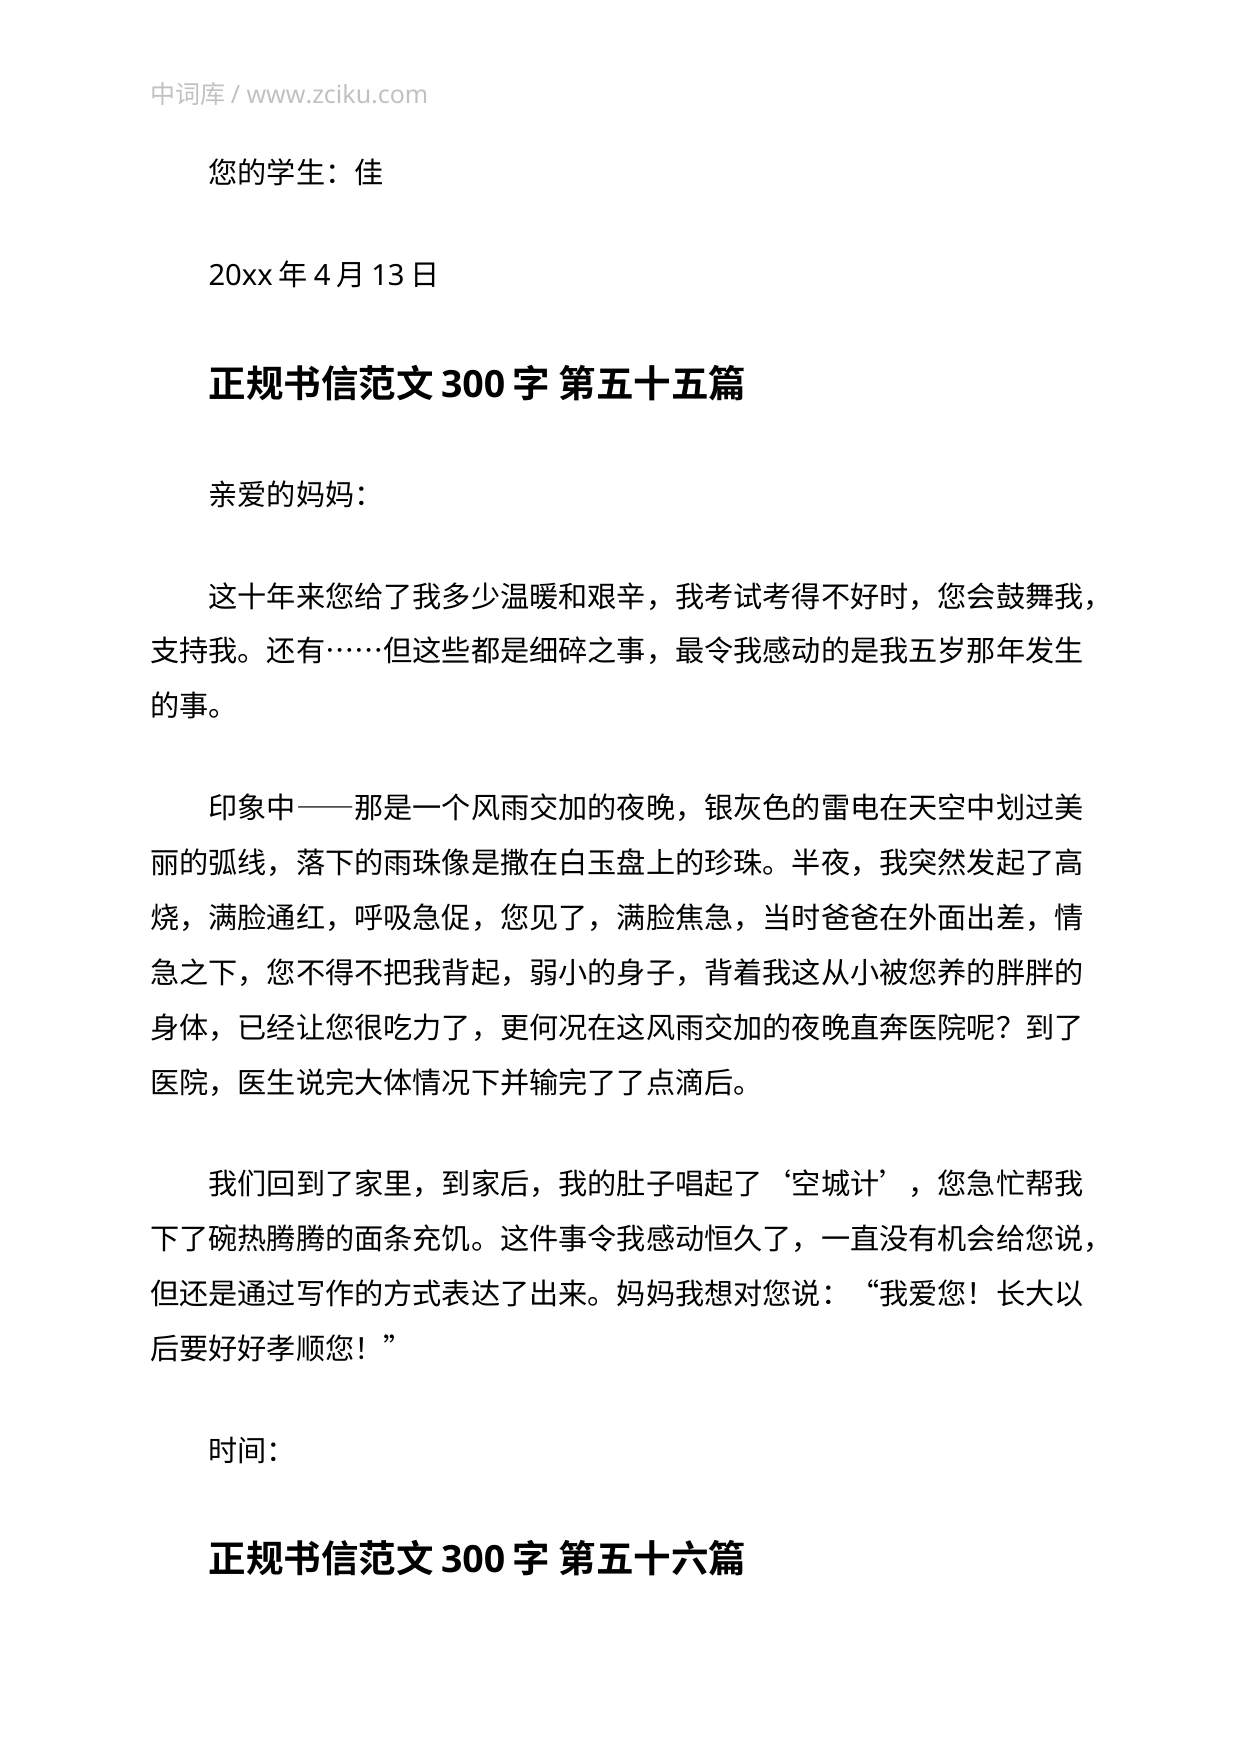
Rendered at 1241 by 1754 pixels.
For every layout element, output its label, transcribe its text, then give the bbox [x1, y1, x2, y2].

text 正规书信范文300字 第五十六篇 [150, 1529, 1090, 1584]
text 您的学生：佳 [150, 150, 1090, 192]
text 这十年来您给了我多少温暖和艰辛，我考试考得不好时，您会鼓舞我，支持我。还有……但这些都是细碎之事，最令我感动的是我五岁那年发生的事。 [150, 573, 1090, 725]
text 正规书信范文300字 第五十五篇 [150, 354, 1090, 408]
text 20xx年4月13日 [150, 252, 1090, 294]
text 印象中——那是一个风雨交加的夜晚，银灰色的雷电在天空中划过美丽的弧线，落下的雨珠像是撒在白玉盘上的珍珠。半夜，我突然发起了高烧，满脸通红，呼吸急促，您见了，满脸焦急，当时爸爸在外面出差，情急之下，您不得不把我背起，弱小的身子，背着我这从小被您养的胖胖的身体，已经让您很吃力了，更何况在这风雨交加的夜晚直奔医院呢？到了医院，医生说完大体情况下并输完了了点滴后。 [150, 785, 1090, 1101]
text 亲爱的妈妈： [150, 471, 1090, 514]
text 时间： [150, 1427, 1090, 1470]
text 我们回到了家里，到家后，我的肚子唱起了‘空城计’，您急忙帮我下了碗热腾腾的面条充饥。这件事令我感动恒久了，一直没有机会给您说，但还是通过写作的方式表达了出来。妈妈我想对您说：“我爱您！长大以后要好好孝顺您！” [150, 1161, 1090, 1368]
